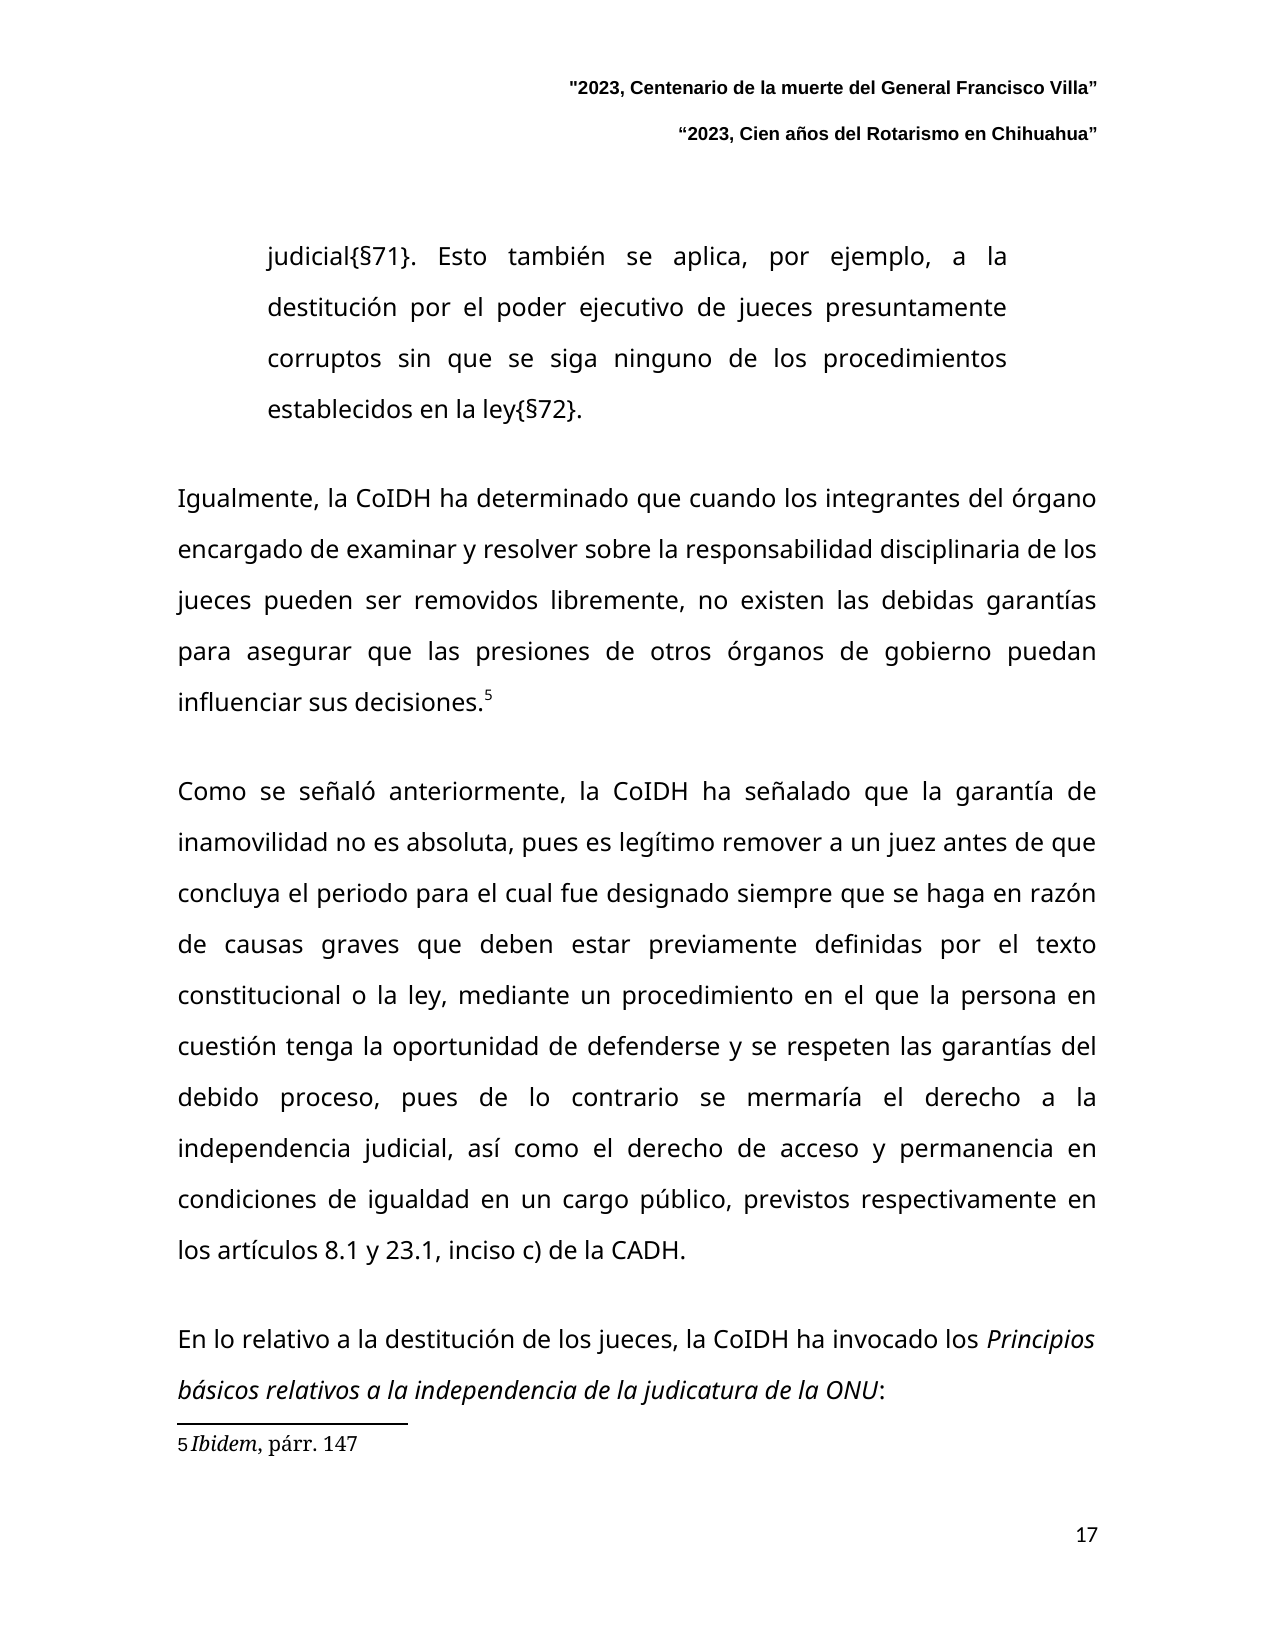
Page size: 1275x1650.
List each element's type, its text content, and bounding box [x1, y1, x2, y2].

text En lo relativo a la destitución de los jueces, la CoIDH ha invocado los Principios básicos relativos a la independencia de la judicatura de la ONU: [177, 1321, 1098, 1406]
text Como se señaló anteriormente, la CoIDH ha señalado que la garantía de inamovilidad no es absoluta, pues es legítimo remover a un juez antes de que concluya el periodo para el cual fue designado siempre que se haga en razón de causas graves que deben estar previamente definidas por el texto constitucional o la ley, mediante un procedimiento en el que la persona en cuestión tenga la oportunidad de defenderse y se respeten las garantías del debido proceso, pues de lo contrario se mermaría el derecho a la independencia judicial, así como el derecho de acceso y permanencia en condiciones de igualdad en un cargo público, previstos respectivamente en los artículos 8.1 y 23.1, inciso c) de la CADH. [177, 773, 1098, 1267]
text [267, 239, 1008, 426]
text Igualmente, la CoIDH ha determinado que cuando los integrantes del órgano encargado de examinar y resolver sobre la responsabilidad disciplinaria de los jueces pueden ser removidos libremente, no existen las debidas garantías para asegurar que las presiones de otros órganos de gobierno puedan influenciar sus decisiones. [177, 481, 1098, 719]
